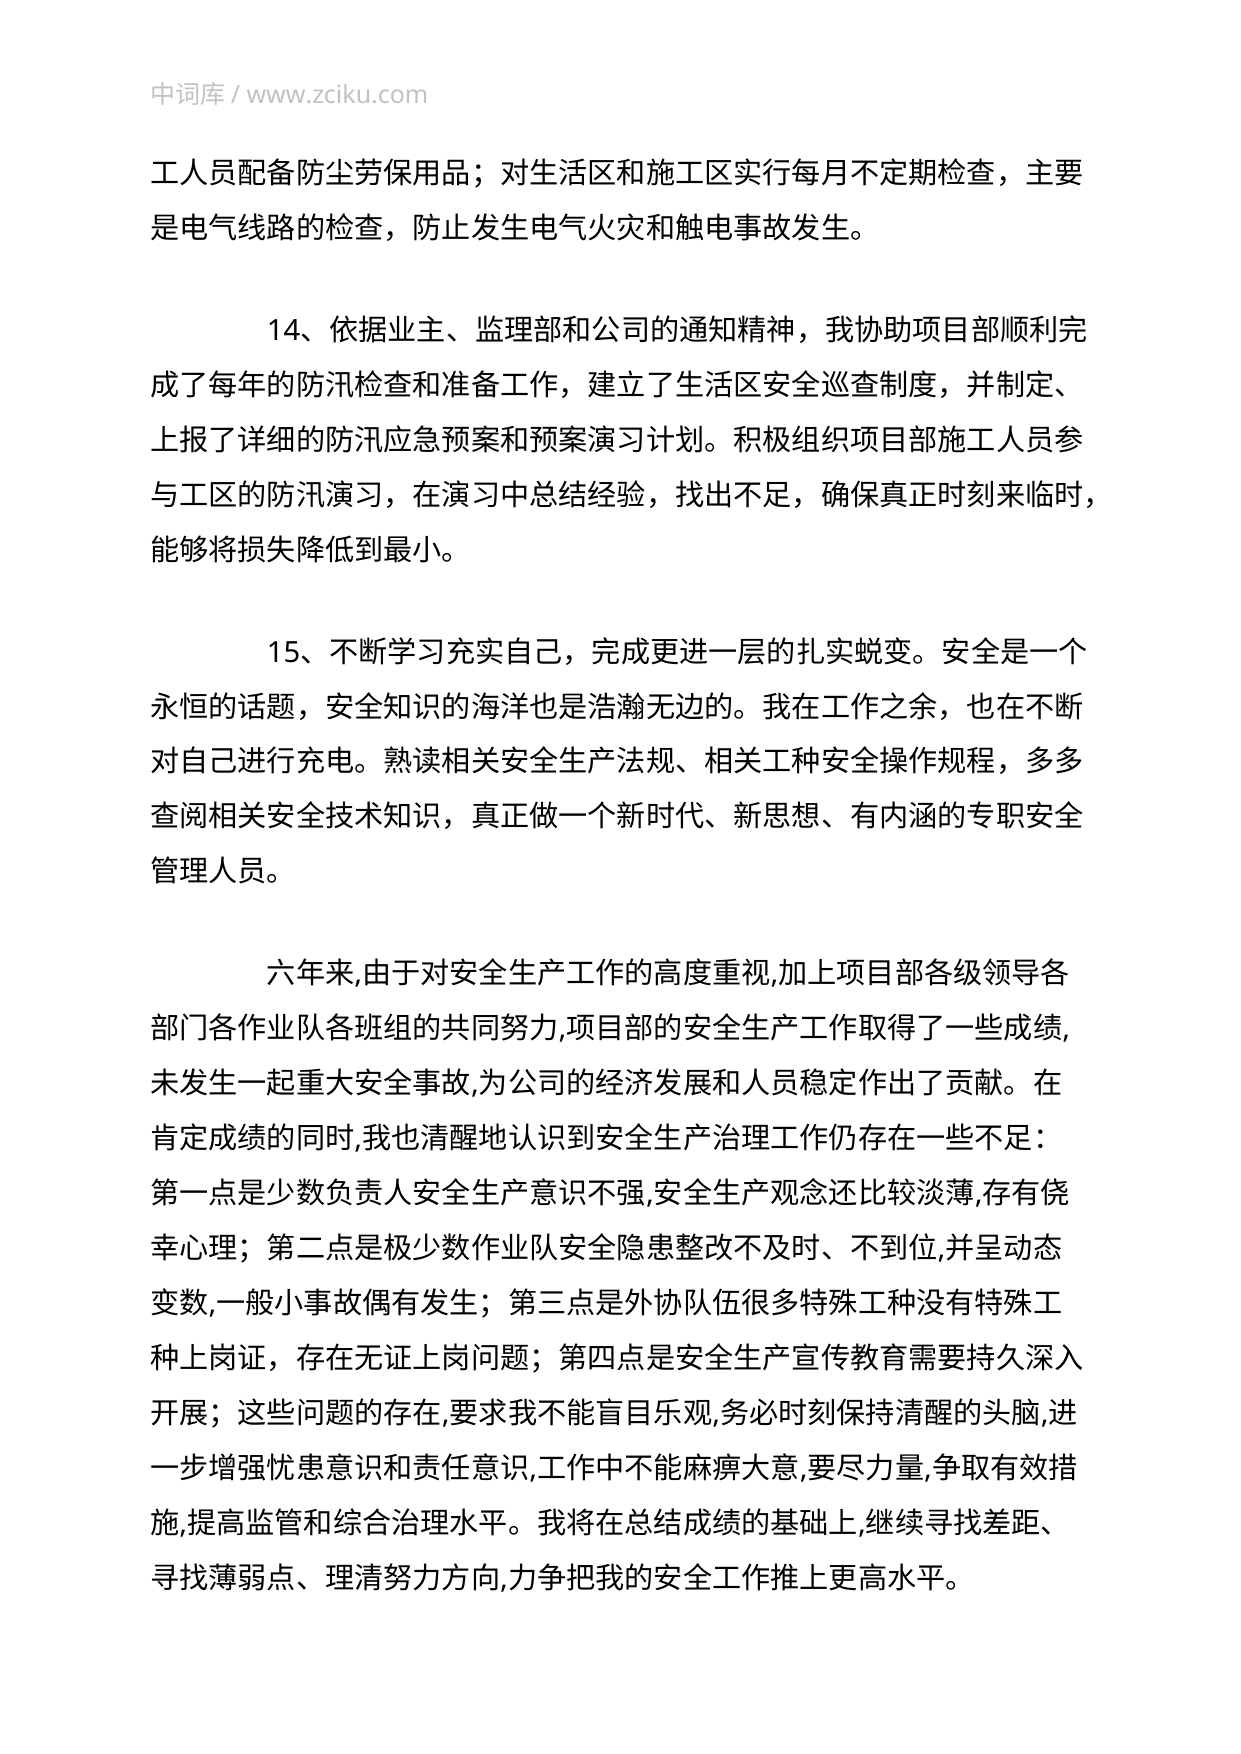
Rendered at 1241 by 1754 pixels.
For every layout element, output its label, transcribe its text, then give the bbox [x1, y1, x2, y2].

text 15、不断学习充实自己，完成更进一层的扎实蜕变。安全是一个永恒的话题，安全知识的海洋也是浩瀚无边的。我在工作之余，也在不断对自己进行充电。熟读相关安全生产法规、相关工种安全操作规程，多多查阅相关安全技术知识，真正做一个新时代、新思想、有内涵的专职安全管理人员。 [150, 628, 1090, 890]
text 六年来,由于对安全生产工作的高度重视,加上项目部各级领导各部门各作业队各班组的共同努力,项目部的安全生产工作取得了一些成绩,未发生一起重大安全事故,为公司的经济发展和人员稳定作出了贡献。在肯定成绩的同时,我也清醒地认识到安全生产治理工作仍存在一些不足：第一点是少数负责人安全生产意识不强,安全生产观念还比较淡薄,存有侥幸心理；第二点是极少数作业队安全隐患整改不及时、不到位,并呈动态变数,一般小事故偶有发生；第三点是外协队伍很多特殊工种没有特殊工种上岗证，存在无证上岗问题；第四点是安全生产宣传教育需要持久深入开展；这些问题的存在,要求我不能盲目乐观,务必时刻保持清醒的头脑,进一步增强忧患意识和责任意识,工作中不能麻痹大意,要尽力量,争取有效措施,提高监管和综合治理水平。我将在总结成绩的基础上,继续寻找差距、寻找薄弱点、理清努力方向,力争把我的安全工作推上更高水平。 [150, 949, 1090, 1597]
text 14、依据业主、监理部和公司的通知精神，我协助项目部顺利完成了每年的防汛检查和准备工作，建立了生活区安全巡查制度，并制定、上报了详细的防汛应急预案和预案演习计划。积极组织项目部施工人员参与工区的防汛演习，在演习中总结经验，找出不足，确保真正时刻来临时，能够将损失降低到最小。 [150, 307, 1090, 569]
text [150, 150, 1090, 247]
